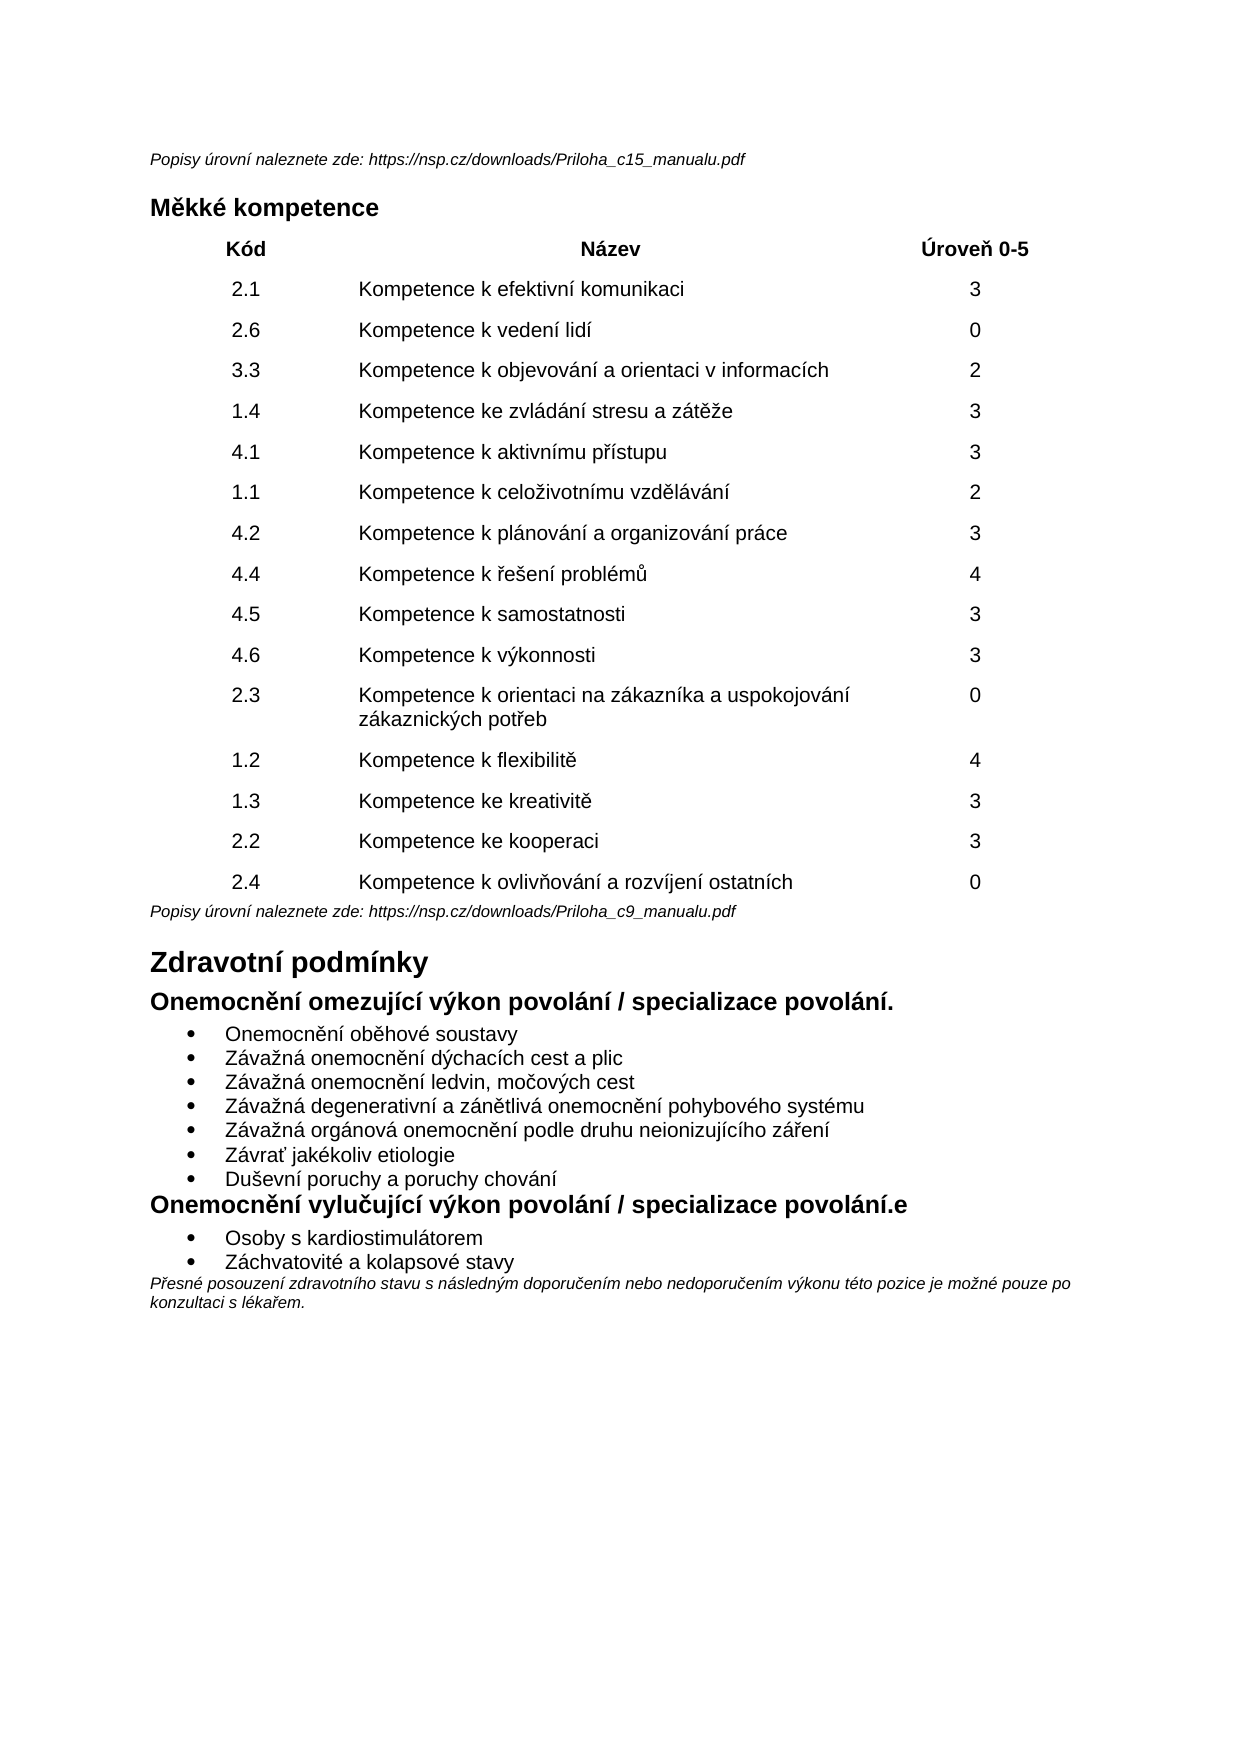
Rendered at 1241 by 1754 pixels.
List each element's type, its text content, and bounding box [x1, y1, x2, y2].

subtitle Onemocnění omezující výkon povolání / specializace povolání. [150, 987, 1090, 1016]
table_cell Kompetence k řešení problémů [350, 553, 871, 594]
text Přesné posouzení zdravotního stavu s následným doporučením nebo nedoporučením výkonu této pozice je možné pouze po konzultaci s lékařem. [150, 1274, 1090, 1312]
table_cell Kompetence k efektivní komunikaci [350, 269, 871, 309]
text Popisy úrovní naleznete zde: https://nsp.cz/downloads/Priloha_c15_manualu.pdf [150, 150, 1090, 169]
table_cell 0 [871, 675, 1079, 739]
table_cell Kompetence k objevování a orientaci v informacích [350, 350, 871, 391]
list Osoby s kardiostimulátorem [187, 1226, 1090, 1249]
table_cell 3 [871, 634, 1079, 675]
list Onemocnění oběhové soustavy [187, 1022, 1090, 1046]
table_cell Kompetence k flexibilitě [350, 740, 871, 780]
list Závažná degenerativní a zánětlivá onemocnění pohybového systému [187, 1094, 1090, 1118]
table_cell 3 [871, 594, 1079, 634]
table_cell Kompetence k celoživotnímu vzdělávání [350, 472, 871, 512]
table_cell 4.5 [142, 594, 350, 634]
table_cell 0 [871, 861, 1079, 902]
table_cell 3 [871, 431, 1079, 472]
table_cell 2.3 [142, 675, 350, 739]
table_cell 4.2 [142, 513, 350, 553]
table_cell 3 [871, 391, 1079, 431]
table_cell 3.3 [142, 350, 350, 391]
table_header Úroveň 0-5 [871, 228, 1079, 269]
table_cell Kompetence k vedení lidí [350, 309, 871, 350]
table_cell Kompetence k aktivnímu přístupu [350, 431, 871, 472]
table_cell 2 [871, 350, 1079, 391]
table_cell 3 [871, 269, 1079, 309]
table_header Název [350, 228, 871, 269]
table_cell 0 [871, 309, 1079, 350]
table_cell Kompetence ke kreativitě [350, 780, 871, 821]
table_cell 4.4 [142, 553, 350, 594]
list Duševní poruchy a poruchy chování [187, 1166, 1090, 1191]
table_header Kód [142, 228, 350, 269]
table_cell 2.4 [142, 861, 350, 902]
list Závažná onemocnění dýchacích cest a plic [187, 1046, 1090, 1070]
table_cell 2.2 [142, 821, 350, 861]
table_cell 1.3 [142, 780, 350, 821]
table_cell Kompetence k samostatnosti [350, 594, 871, 634]
list Závažná orgánová onemocnění podle druhu neionizujícího záření [187, 1118, 1090, 1142]
subtitle Onemocnění vylučující výkon povolání / specializace povolání.e [150, 1191, 1090, 1219]
subtitle Zdravotní podmínky [150, 945, 1090, 979]
table_cell Kompetence ke zvládání stresu a zátěže [350, 391, 871, 431]
table_cell 4 [871, 553, 1079, 594]
table_cell Kompetence k ovlivňování a rozvíjení ostatních [350, 861, 871, 902]
table_cell Kompetence k plánování a organizování práce [350, 513, 871, 553]
table_cell 3 [871, 821, 1079, 861]
table_cell 1.2 [142, 740, 350, 780]
table_cell 3 [871, 513, 1079, 553]
table_cell Kompetence ke kooperaci [350, 821, 871, 861]
table_cell 2 [871, 472, 1079, 512]
subtitle Měkké kompetence [150, 193, 1090, 222]
table_cell 3 [871, 780, 1079, 821]
table_cell 4.6 [142, 634, 350, 675]
table_cell Kompetence k výkonnosti [350, 634, 871, 675]
list Závrať jakékoliv etiologie [187, 1142, 1090, 1166]
table_cell 1.1 [142, 472, 350, 512]
list Závažná onemocnění ledvin, močových cest [187, 1070, 1090, 1094]
text Popisy úrovní naleznete zde: https://nsp.cz/downloads/Priloha_c9_manualu.pdf [150, 902, 1090, 921]
table_cell 2.1 [142, 269, 350, 309]
table_cell Kompetence k orientaci na zákazníka a uspokojování zákaznických potřeb [350, 675, 871, 739]
table_cell 1.4 [142, 391, 350, 431]
table_cell 4 [871, 740, 1079, 780]
table_cell 4.1 [142, 431, 350, 472]
table_cell 2.6 [142, 309, 350, 350]
list Záchvatovité a kolapsové stavy [187, 1249, 1090, 1274]
